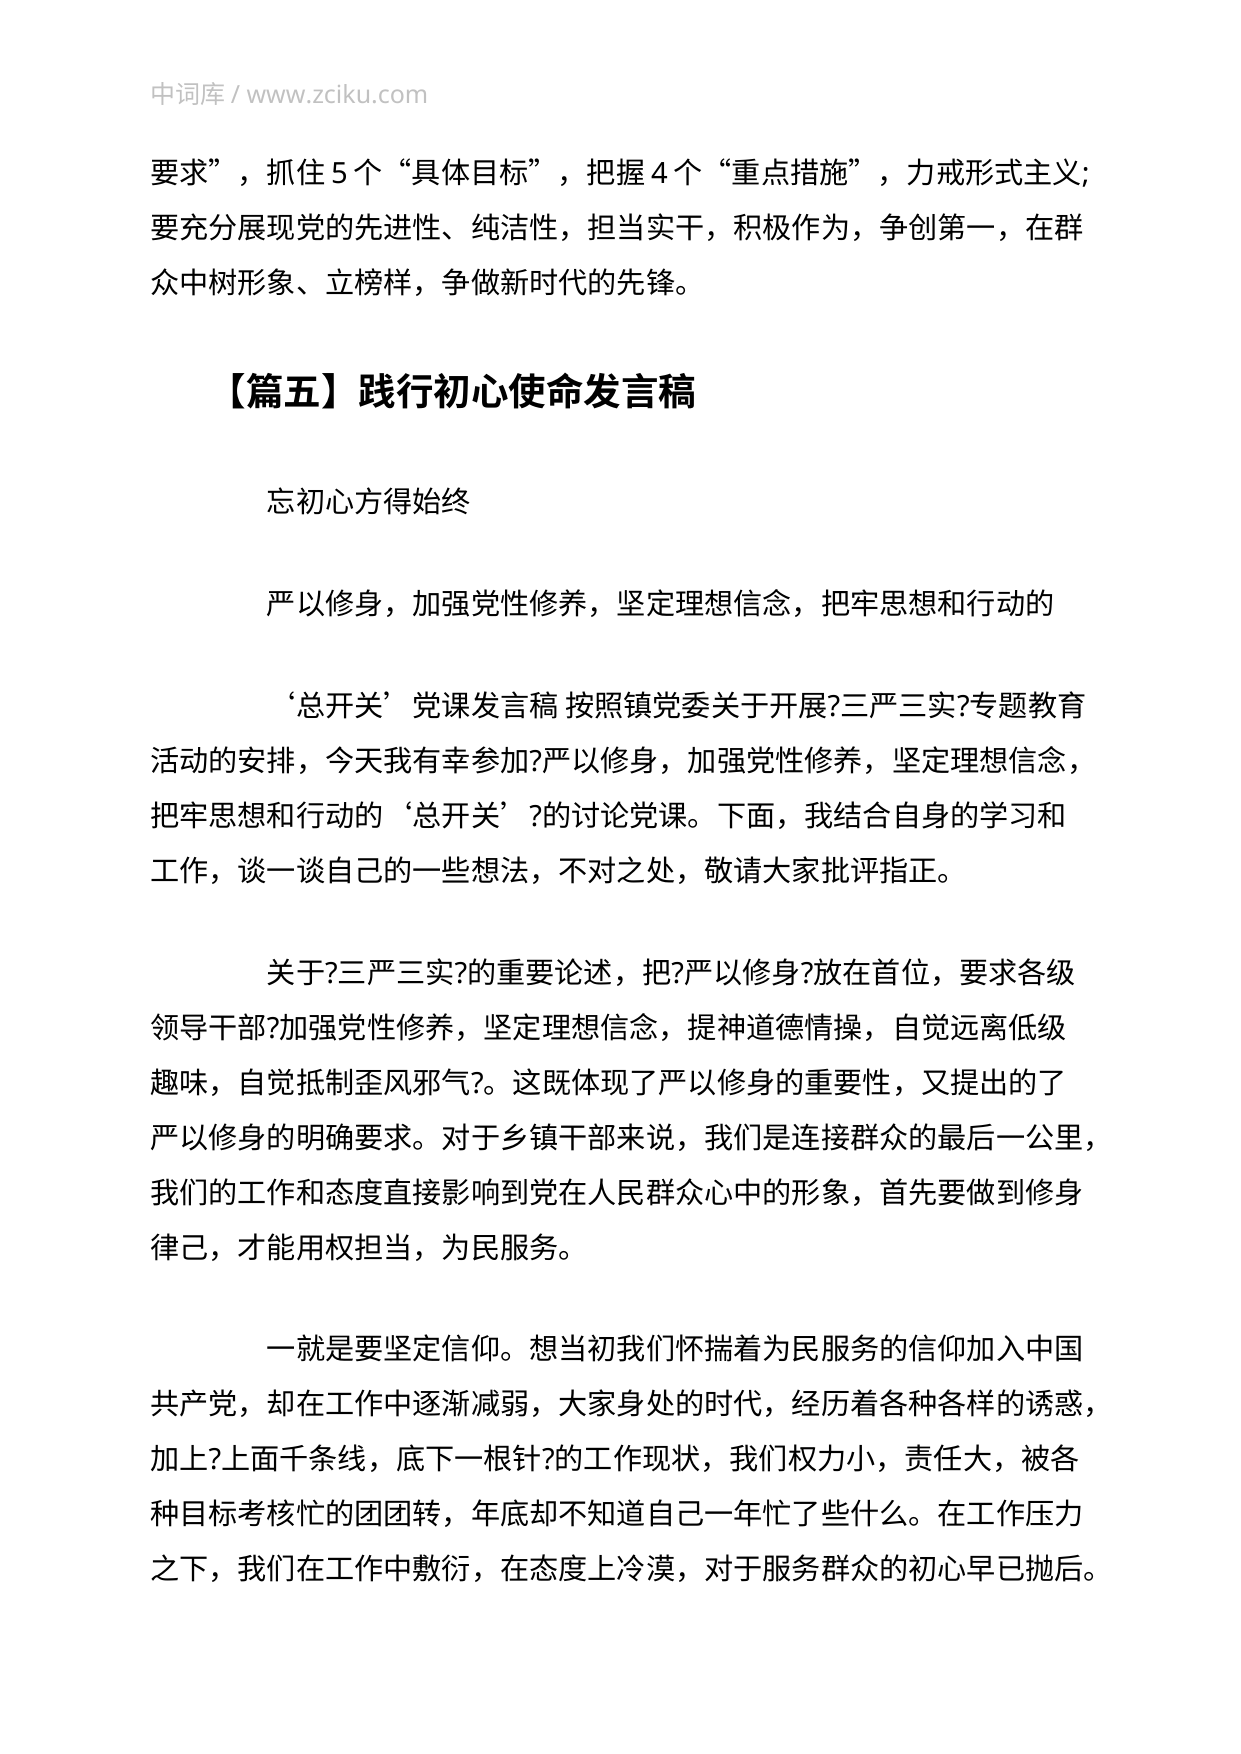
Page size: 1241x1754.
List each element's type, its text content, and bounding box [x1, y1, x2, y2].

text ‘总开关’党课发言稿 按照镇党委关于开展?三严三实?专题教育活动的安排，今天我有幸参加?严以修身，加强党性修养，坚定理想信念，把牢思想和行动的‘总开关’?的讨论党课。下面，我结合自身的学习和工作，谈一谈自己的一些想法，不对之处，敬请大家批评指正。 [150, 683, 1090, 890]
text 严以修身，加强党性修养，坚定理想信念，把牢思想和行动的 [150, 581, 1090, 623]
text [150, 150, 1090, 302]
text 【篇五】践行初心使命发言稿 [150, 362, 1090, 416]
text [150, 1326, 1090, 1588]
text 关于?三严三实?的重要论述，把?严以修身?放在首位，要求各级领导干部?加强党性修养，坚定理想信念，提神道德情操，自觉远离低级趣味，自觉抵制歪风邪气?。这既体现了严以修身的重要性，又提出的了严以修身的明确要求。对于乡镇干部来说，我们是连接群众的最后一公里，我们的工作和态度直接影响到党在人民群众心中的形象，首先要做到修身律己，才能用权担当，为民服务。 [150, 949, 1090, 1266]
text 忘初心方得始终 [150, 479, 1090, 521]
